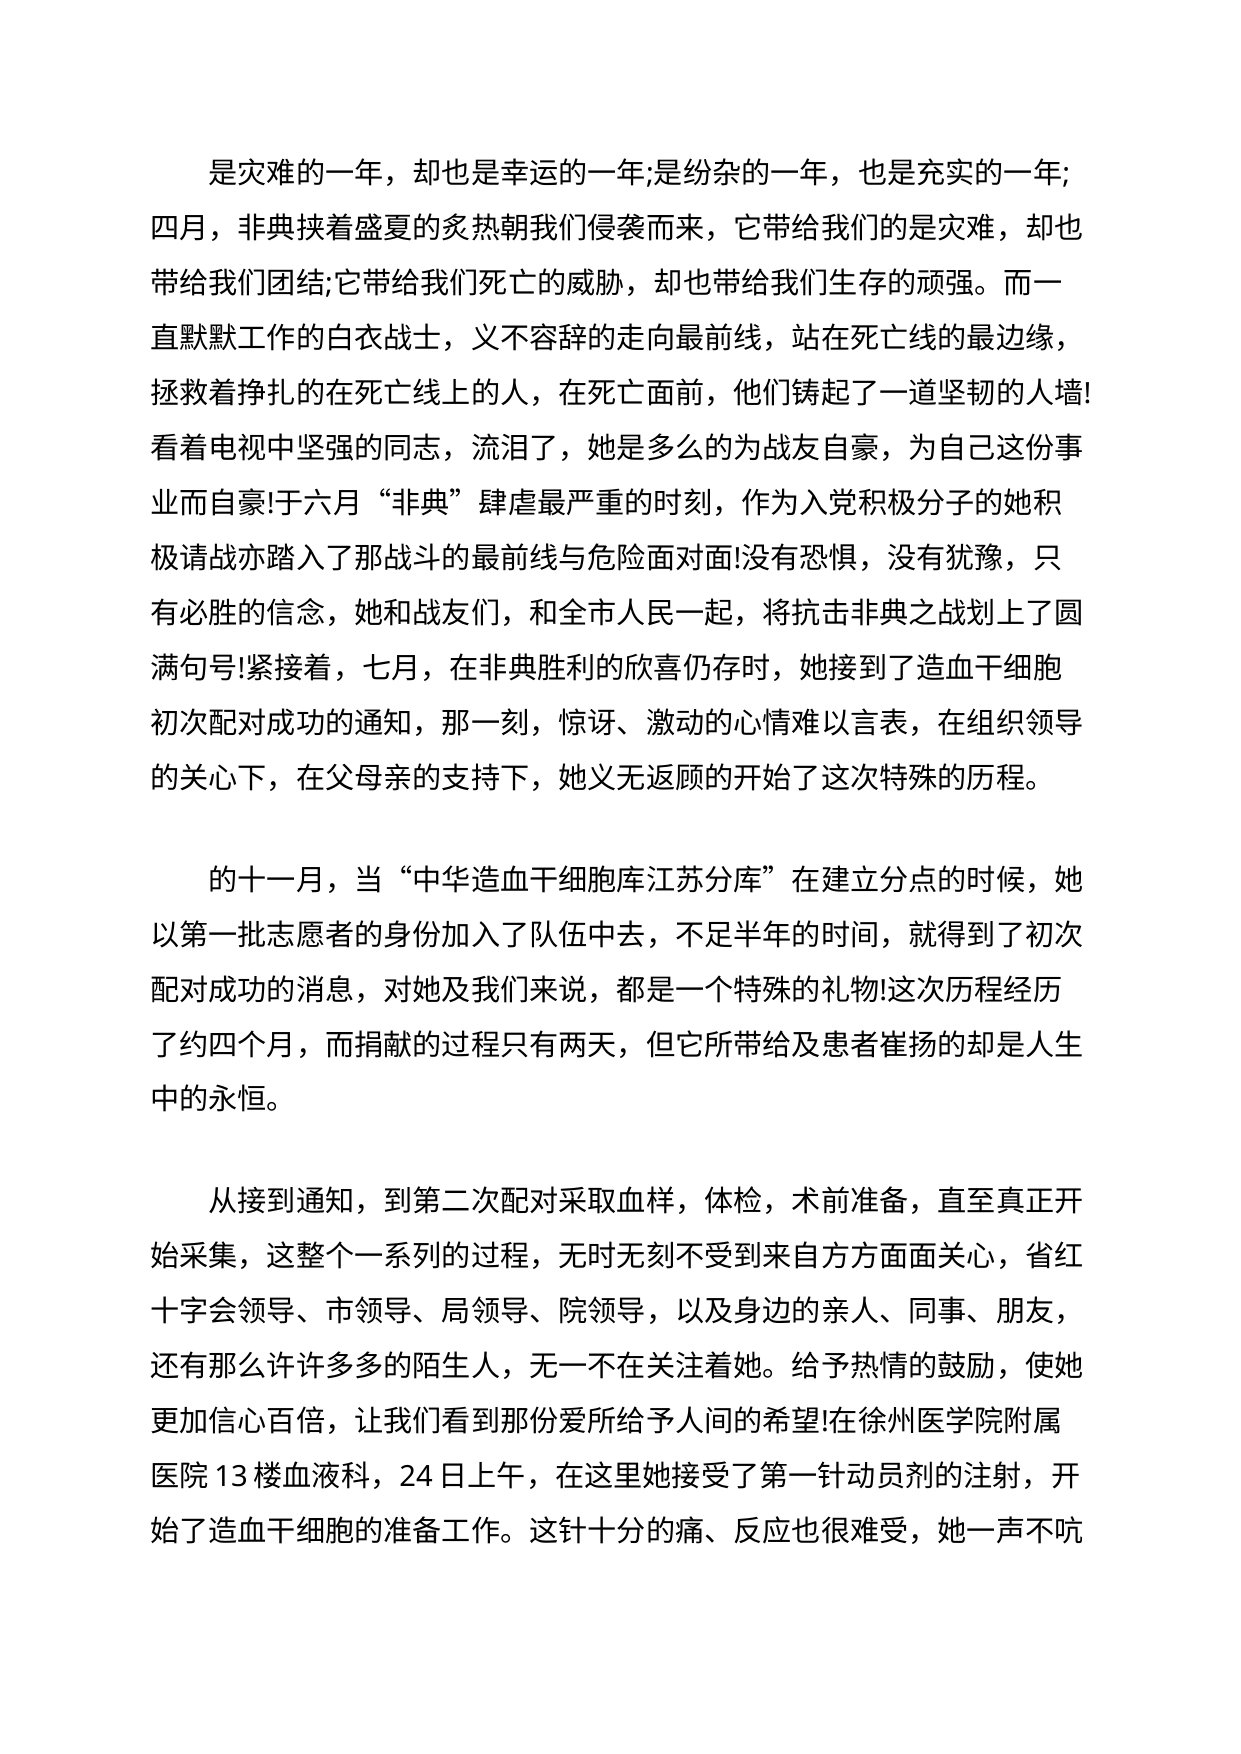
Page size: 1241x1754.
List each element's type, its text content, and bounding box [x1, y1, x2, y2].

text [150, 1178, 1090, 1549]
text 是灾难的一年，却也是幸运的一年;是纷杂的一年，也是充实的一年;四月，非典挟着盛夏的炙热朝我们侵袭而来，它带给我们的是灾难，却也带给我们团结;它带给我们死亡的威胁，却也带给我们生存的顽强。而一直默默工作的白衣战士，义不容辞的走向最前线，站在死亡线的最边缘，拯救着挣扎的在死亡线上的人，在死亡面前，他们铸起了一道坚韧的人墙!看着电视中坚强的同志，流泪了，她是多么的为战友自豪，为自己这份事业而自豪!于六月“非典”肆虐最严重的时刻，作为入党积极分子的她积极请战亦踏入了那战斗的最前线与危险面对面!没有恐惧，没有犹豫，只有必胜的信念，她和战友们，和全市人民一起，将抗击非典之战划上了圆满句号!紧接着，七月，在非典胜利的欣喜仍存时，她接到了造血干细胞初次配对成功的通知，那一刻，惊讶、激动的心情难以言表，在组织领导的关心下，在父母亲的支持下，她义无返顾的开始了这次特殊的历程。 [150, 150, 1090, 797]
text 的十一月，当“中华造血干细胞库江苏分库”在建立分点的时候，她以第一批志愿者的身份加入了队伍中去，不足半年的时间，就得到了初次配对成功的消息，对她及我们来说，都是一个特殊的礼物!这次历程经历了约四个月，而捐献的过程只有两天，但它所带给及患者崔扬的却是人生中的永恒。 [150, 856, 1090, 1118]
